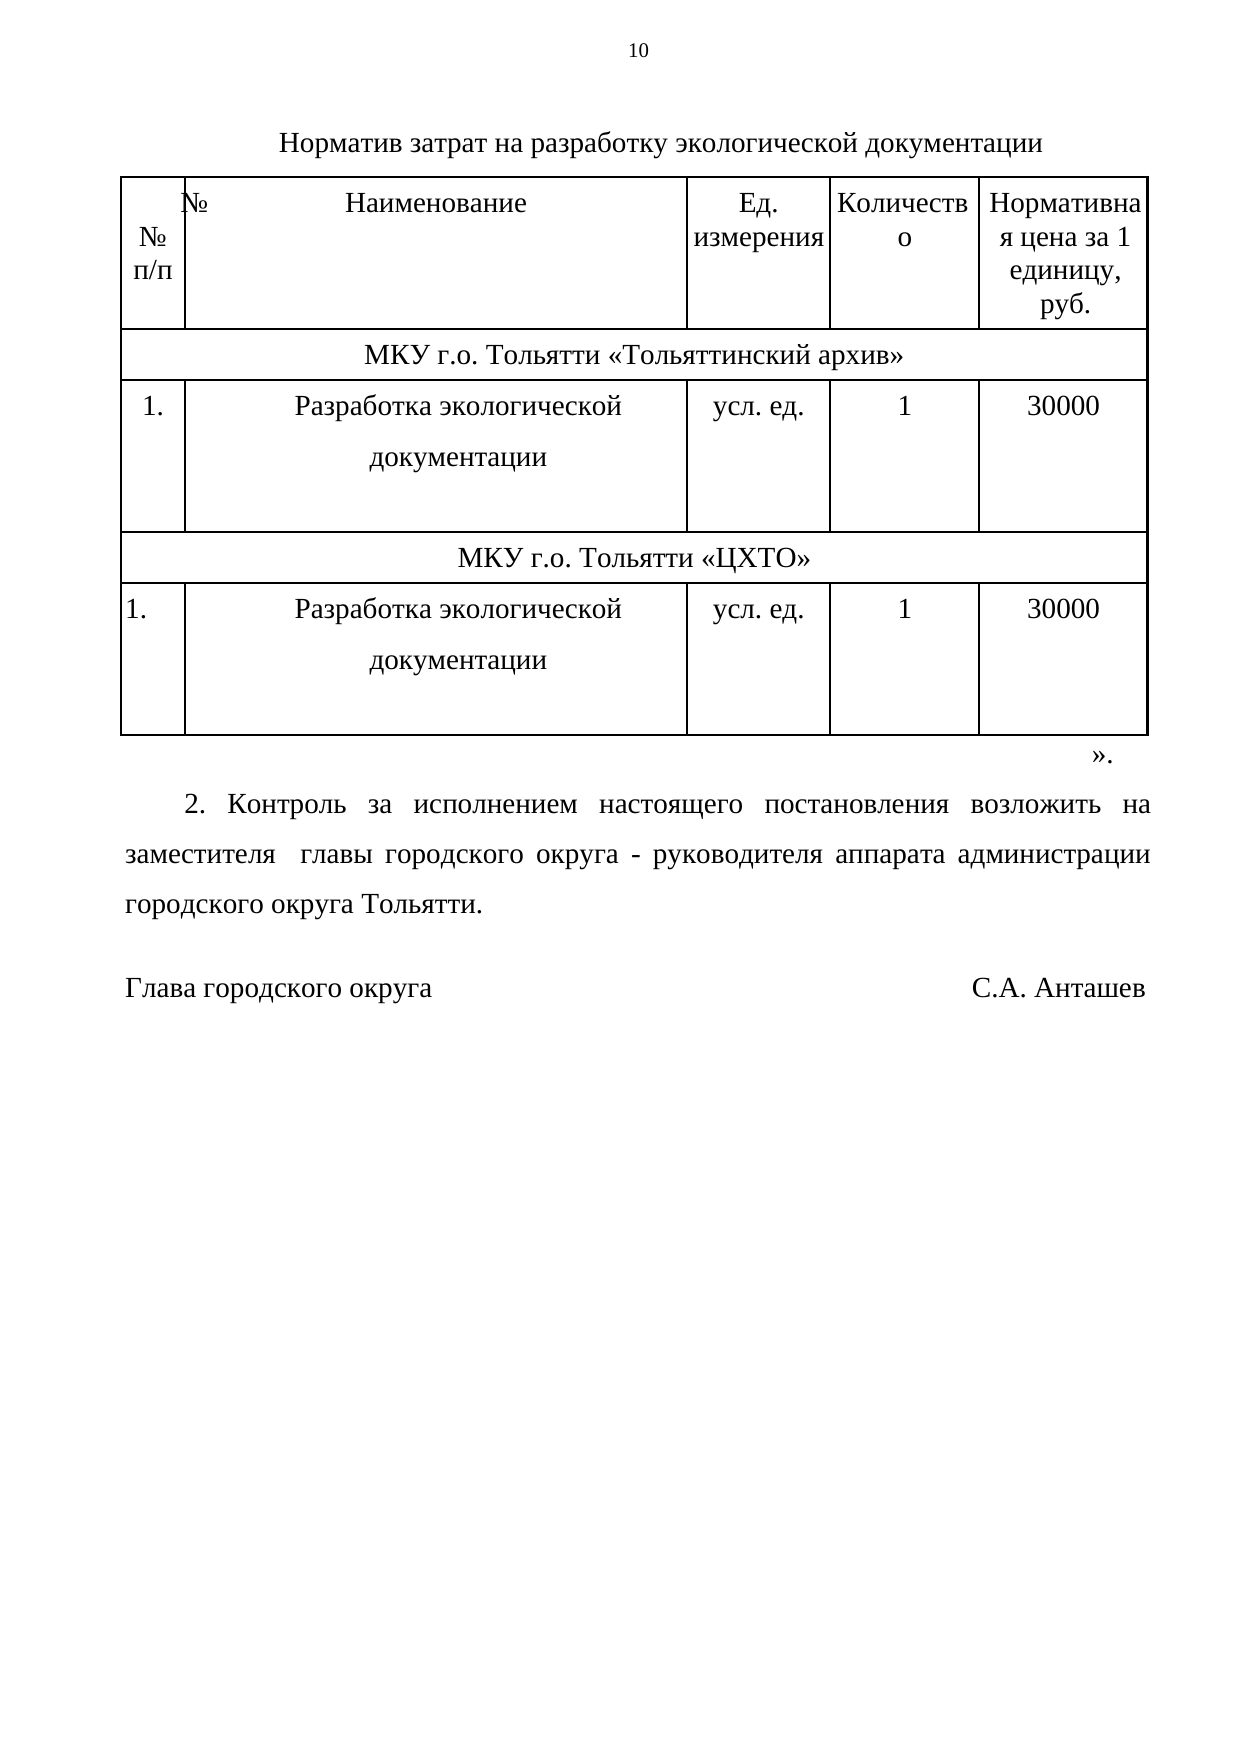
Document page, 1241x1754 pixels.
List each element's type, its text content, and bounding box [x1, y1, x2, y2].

table_header Ед. измерения [688, 178, 829, 327]
table_cell 1 [831, 381, 978, 531]
text 2. Контроль за исполнением настоящего постановления возложить на заместителя главы городского округа - руководителя аппарата администрации городского округа Тольятти. [125, 786, 1152, 920]
table_header Наименование [186, 178, 686, 327]
table_header №№ п/п [122, 178, 184, 327]
table_cell Разработка экологической документации [186, 381, 686, 531]
title ». [170, 736, 1152, 769]
table_header Количество [831, 178, 978, 327]
text Глава городского округа С.А. Анташев [125, 971, 1152, 1004]
table_header Нормативная цена за 1 единицу, руб. [980, 178, 1146, 327]
table_cell 30000 [980, 381, 1146, 531]
table_cell 1. [122, 381, 184, 531]
table_cell усл. ед. [688, 381, 829, 531]
table_cell 30000 [980, 584, 1146, 734]
table_cell 1. [122, 584, 184, 734]
title Норматив затрат на разработку экологической документации [170, 125, 1152, 159]
table_cell 1 [831, 584, 978, 734]
table_cell усл. ед. [688, 584, 829, 734]
table_cell Разработка экологической документации [186, 584, 686, 734]
table_cell МКУ г.о. Тольятти «ЦХТО» [122, 533, 1146, 582]
table_cell МКУ г.о. Тольятти «Тольяттинский архив» [122, 330, 1146, 379]
